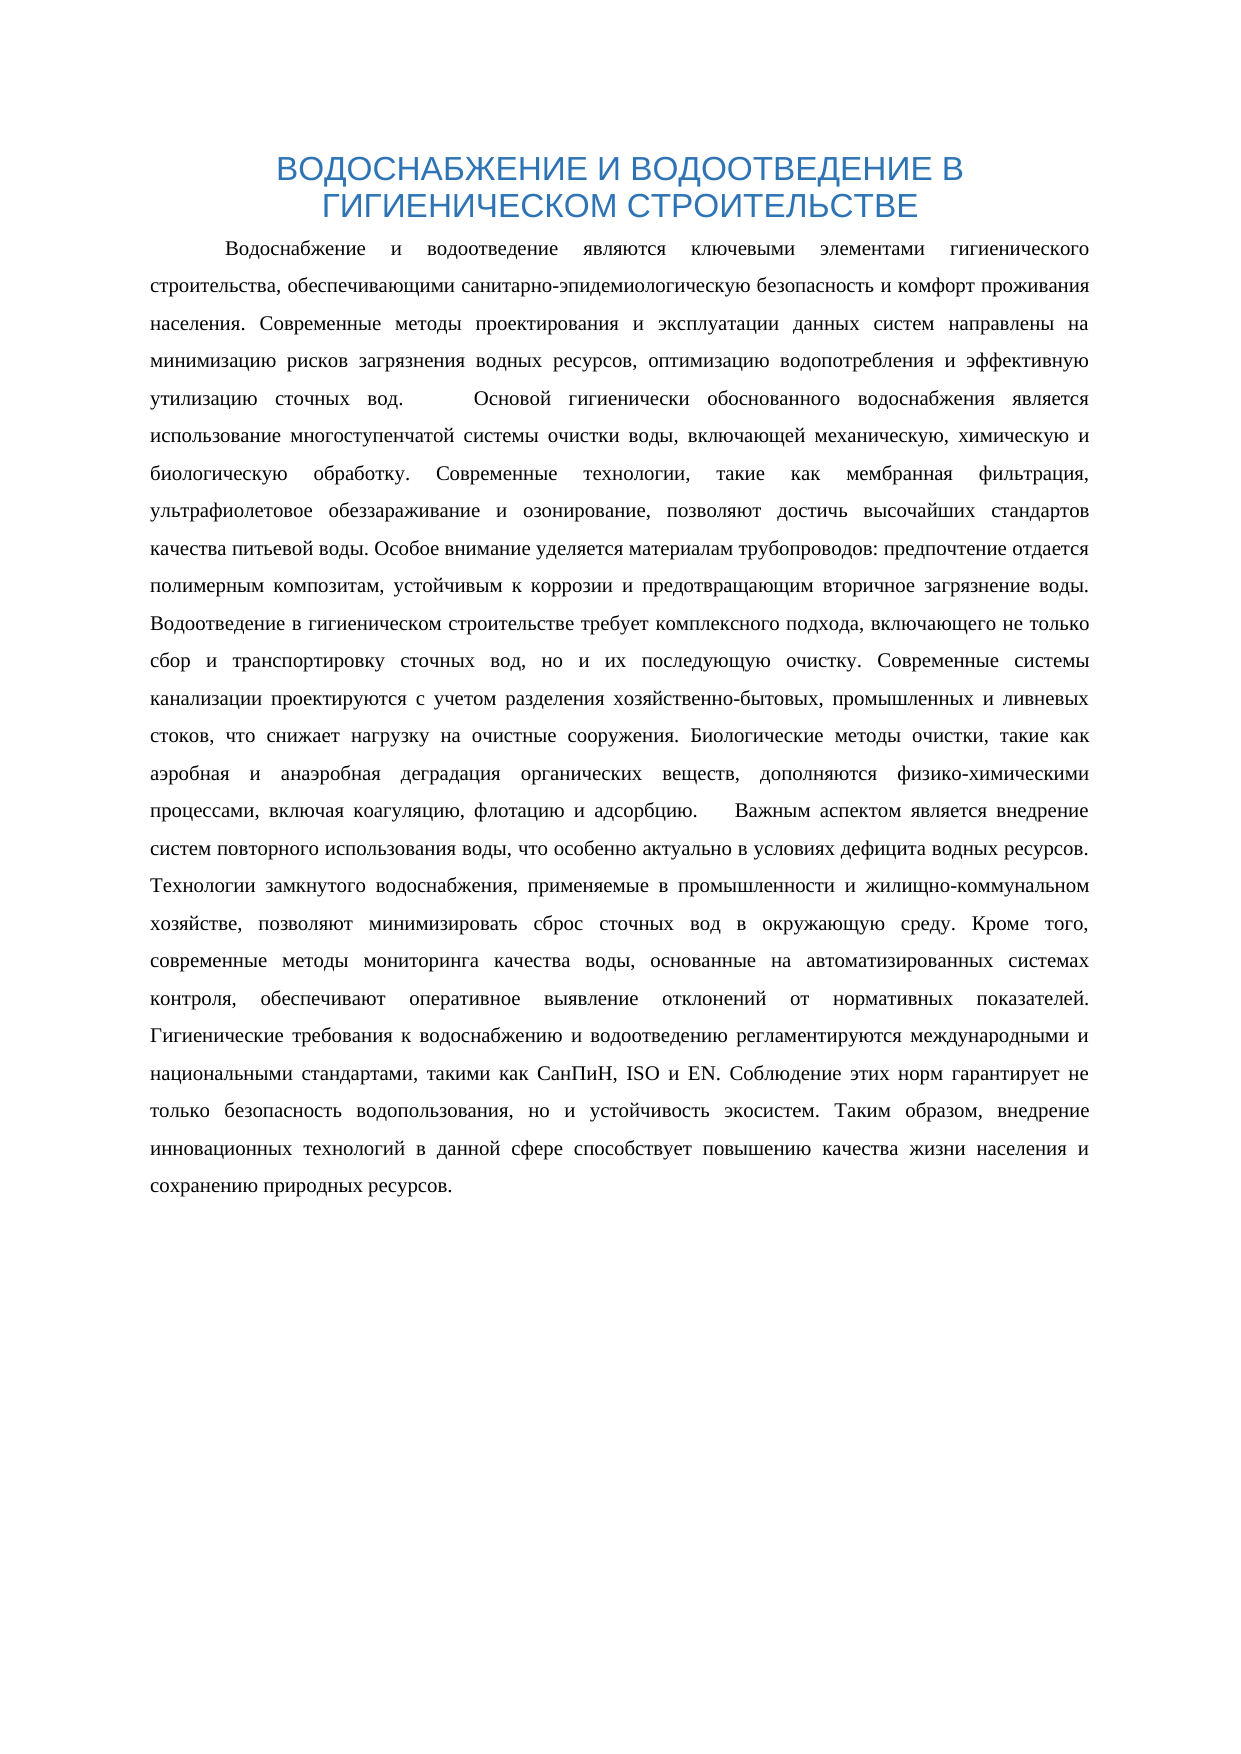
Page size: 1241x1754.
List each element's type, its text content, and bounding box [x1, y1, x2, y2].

subtitle ВОДОСНАБЖЕНИЕ И ВОДООТВЕДЕНИЕ В ГИГИЕНИЧЕСКОМ СТРОИТЕЛЬСТВЕ [150, 150, 1090, 225]
text Водоснабжение и водоотведение являются ключевыми элементами гигиенического строительства, обеспечивающими санитарно-эпидемиологическую безопасность и комфорт проживания населения. Современные методы проектирования и эксплуатации данных систем направлены на минимизацию рисков загрязнения водных ресурсов, оптимизацию водопотребления и эффективную утилизацию сточных вод. Основой гигиенически обоснованного водоснабжения является использование многоступенчатой системы очистки воды, включающей механическую, химическую и биологическую обработку. Современные технологии, такие как мембранная фильтрация, ультрафиолетовое обеззараживание и озонирование, позволяют достичь высочайших стандартов качества питьевой воды. Особое внимание уделяется материалам трубопроводов: предпочтение отдается полимерным композитам, устойчивым к коррозии и предотвращающим вторичное загрязнение воды. Водоотведение в гигиеническом строительстве требует комплексного подхода, включающего не только сбор и транспортировку сточных вод, но и их последующую очистку. Современные системы канализации проектируются с учетом разделения хозяйственно-бытовых, промышленных и ливневых стоков, что снижает нагрузку на очистные сооружения. Биологические методы очистки, такие как аэробная и анаэробная деградация органических веществ, дополняются физико-химическими процессами, включая коагуляцию, флотацию и адсорбцию. Важным аспектом является внедрение систем повторного использования воды, что особенно актуально в условиях дефицита водных ресурсов. Технологии замкнутого водоснабжения, применяемые в промышленности и жилищно-коммунальном хозяйстве, позволяют минимизировать сброс сточных вод в окружающую среду. Кроме того, современные методы мониторинга качества воды, основанные на автоматизированных системах контроля, обеспечивают оперативное выявление отклонений от нормативных показателей. Гигиенические требования к водоснабжению и водоотведению регламентируются международными и национальными стандартами, такими как СанПиН, ISO и EN. Соблюдение этих норм гарантирует не только безопасность водопользования, но и устойчивость экосистем. Таким образом, внедрение инновационных технологий в данной сфере способствует повышению качества жизни населения и сохранению природных ресурсов. [150, 225, 1090, 1200]
